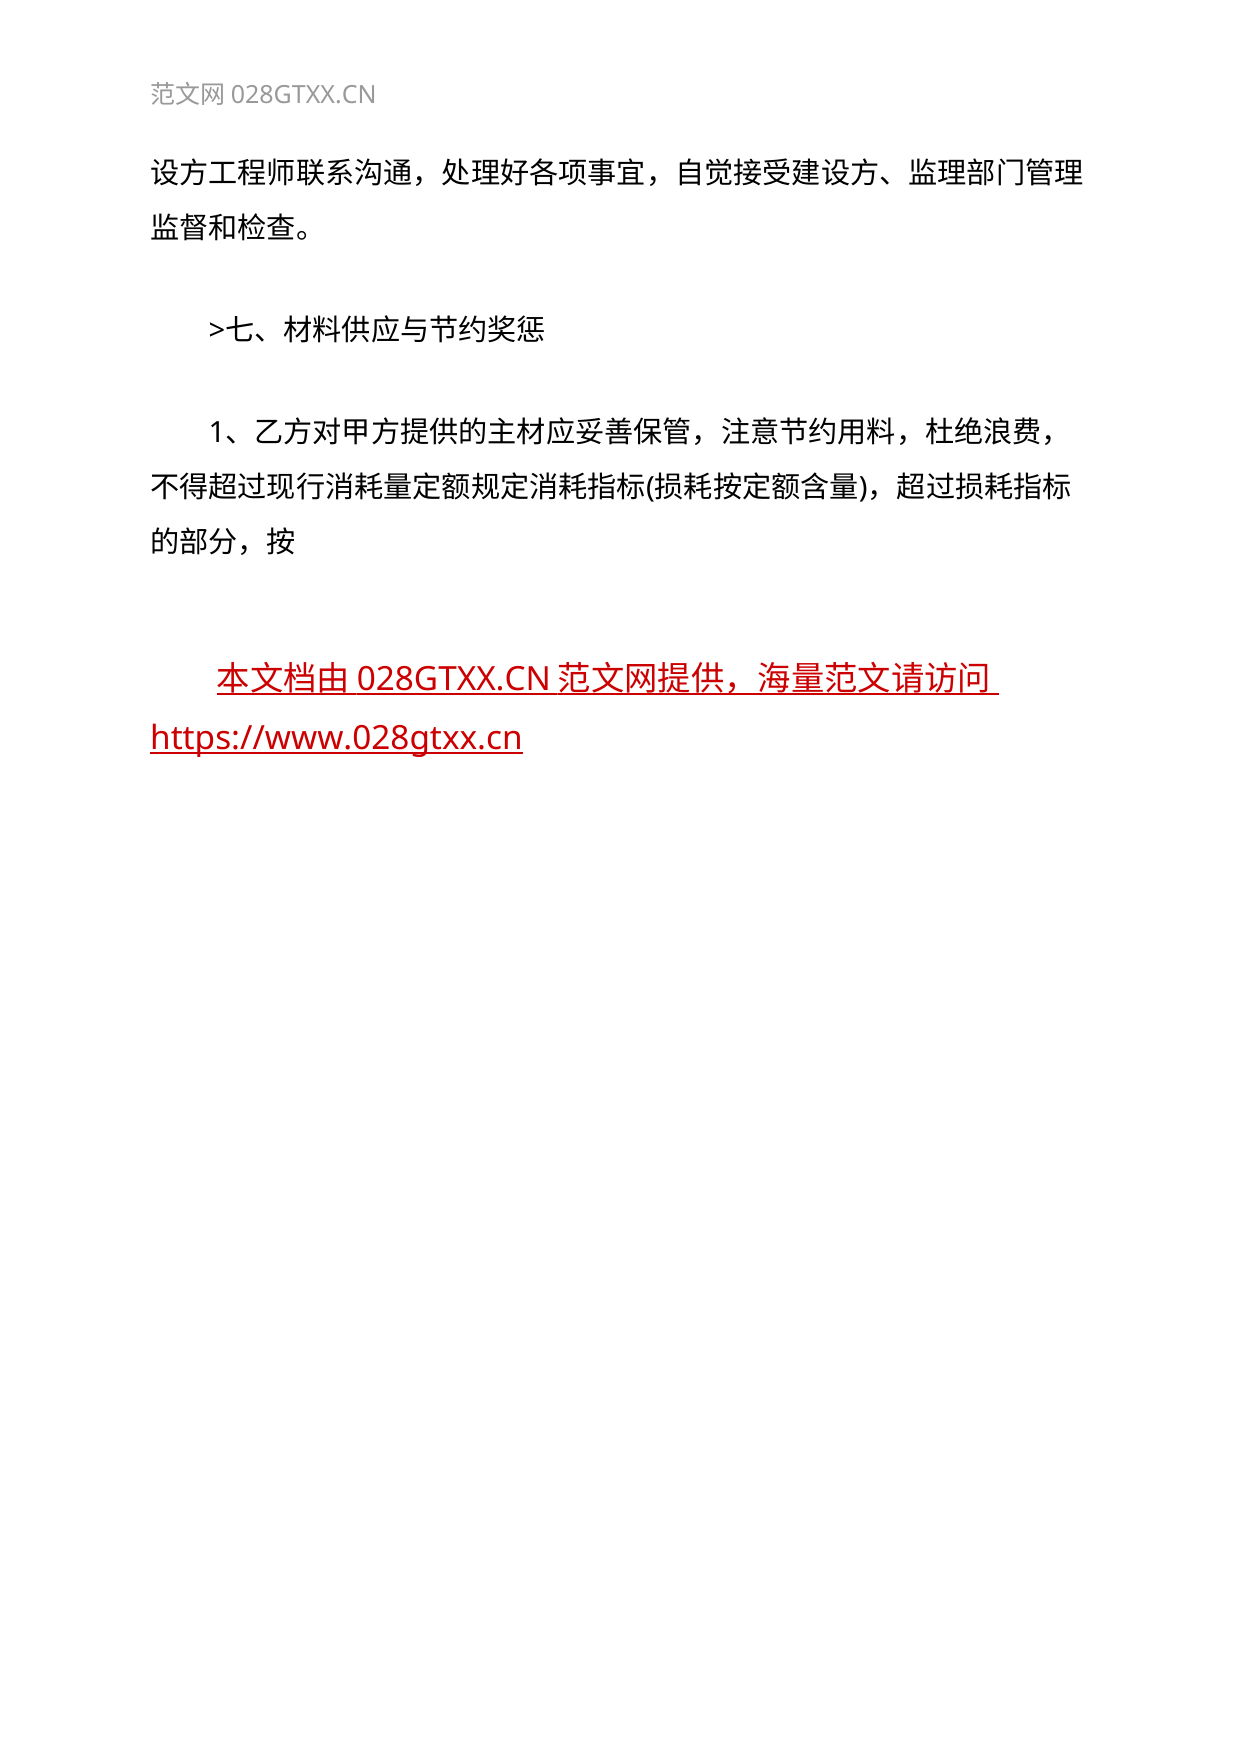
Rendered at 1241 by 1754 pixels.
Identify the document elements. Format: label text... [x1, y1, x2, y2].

text 1、乙方对甲方提供的主材应妥善保管，注意节约用料，杜绝浪费，不得超过现行消耗量定额规定消耗指标(损耗按定额含量)，超过损耗指标的部分，按 [150, 409, 1090, 561]
text >七、材料供应与节约奖惩 [150, 307, 1090, 349]
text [150, 150, 1090, 247]
text 本文档由028GTXX.CN范文网提供，海量范文请访问 https://www.028gtxx.cn [150, 652, 1090, 759]
